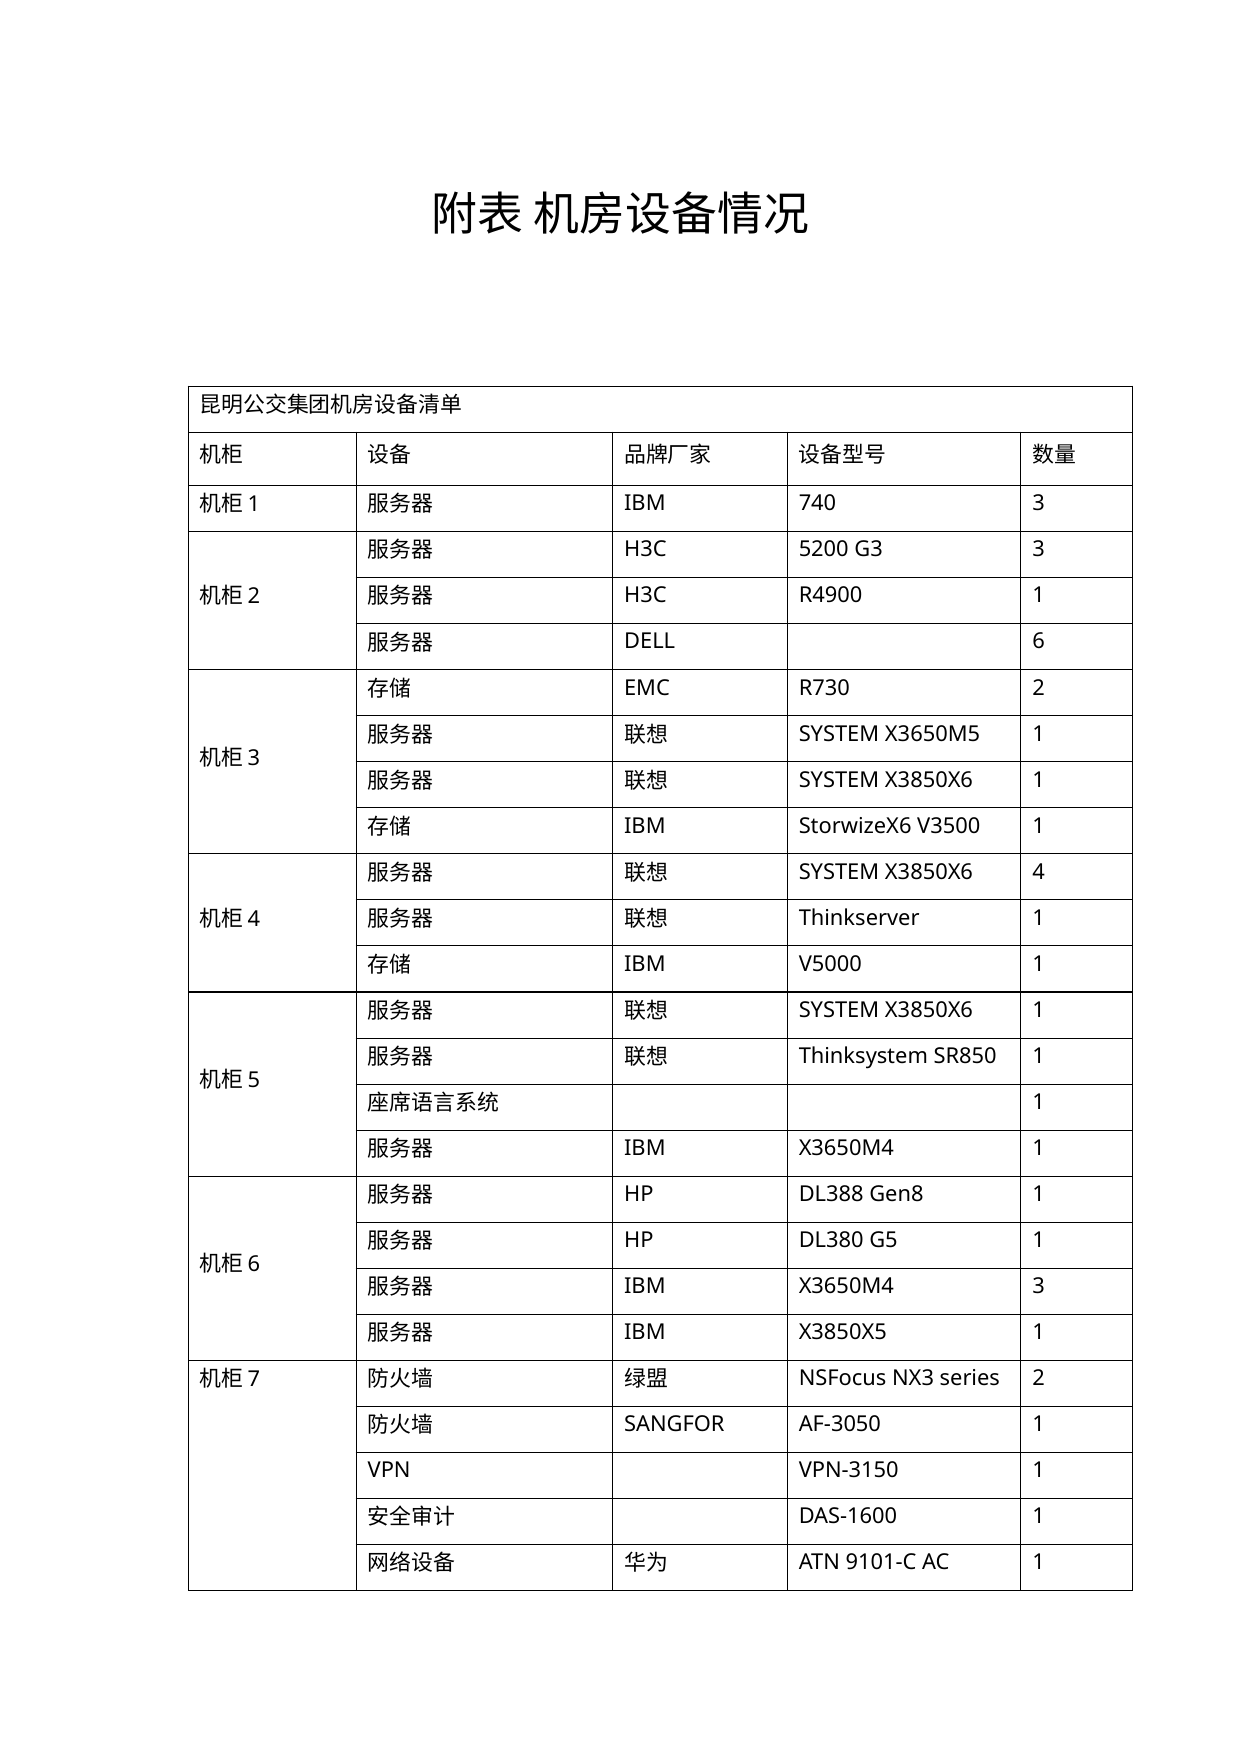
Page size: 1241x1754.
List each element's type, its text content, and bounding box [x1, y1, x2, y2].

table_cell 服务器 [357, 900, 612, 945]
table_cell 3 [1021, 532, 1132, 577]
table_cell SANGFOR [613, 1407, 787, 1452]
table_cell 服务器 [357, 993, 612, 1037]
table_cell 机柜7 [189, 1361, 356, 1590]
table_cell 座席语言系统 [357, 1085, 612, 1129]
table_cell 设备 [357, 433, 612, 485]
table_cell Thinksystem SR850 [788, 1039, 1020, 1083]
table_cell 联想 [613, 854, 787, 899]
table_cell 设备型号 [788, 433, 1020, 485]
table_cell 1 [1021, 1545, 1132, 1590]
table_cell 1 [1021, 762, 1132, 807]
table_cell 服务器 [357, 1177, 612, 1222]
table_cell [613, 1499, 787, 1544]
table_cell 服务器 [357, 1131, 612, 1176]
table_cell IBM [613, 808, 787, 853]
table_cell 机柜3 [189, 670, 356, 853]
table_cell 华为 [613, 1545, 787, 1590]
table_cell 1 [1021, 808, 1132, 853]
table_cell 联想 [613, 1039, 787, 1083]
table_cell [613, 1085, 787, 1129]
table_cell 服务器 [357, 532, 612, 577]
table_cell NSFocus NX3 series [788, 1361, 1020, 1406]
table_cell IBM [613, 1269, 787, 1314]
table_cell [788, 1085, 1020, 1129]
table_cell H3C [613, 578, 787, 623]
table_cell 联想 [613, 716, 787, 761]
table_cell R730 [788, 670, 1020, 715]
table_cell IBM [613, 1131, 787, 1176]
table_cell 1 [1021, 1177, 1132, 1222]
table_cell V5000 [788, 946, 1020, 991]
table_cell 3 [1021, 1269, 1132, 1314]
table_cell 6 [1021, 624, 1132, 669]
table_cell DAS-1600 [788, 1499, 1020, 1544]
table_cell AF-3050 [788, 1407, 1020, 1452]
table_cell VPN [357, 1453, 612, 1498]
table_cell 1 [1021, 1039, 1132, 1083]
table_cell 1 [1021, 578, 1132, 623]
table_cell 机柜4 [189, 854, 356, 991]
table_cell X3650M4 [788, 1131, 1020, 1176]
table_cell 740 [788, 486, 1020, 531]
table_cell IBM [613, 1315, 787, 1360]
table_cell DELL [613, 624, 787, 669]
table_cell 服务器 [357, 1223, 612, 1268]
table_cell 服务器 [357, 486, 612, 531]
table_cell 1 [1021, 1499, 1132, 1544]
table_cell 1 [1021, 1453, 1132, 1498]
text 附表 机房设备情况 [187, 162, 1053, 259]
table_cell 服务器 [357, 1315, 612, 1360]
table_cell 存储 [357, 670, 612, 715]
table_cell X3850X5 [788, 1315, 1020, 1360]
table_cell 存储 [357, 808, 612, 853]
table_cell R4900 [788, 578, 1020, 623]
table_cell IBM [613, 486, 787, 531]
table_cell 1 [1021, 993, 1132, 1037]
table_cell VPN-3150 [788, 1453, 1020, 1498]
table_cell 存储 [357, 946, 612, 991]
table_cell 安全审计 [357, 1499, 612, 1544]
table_cell 绿盟 [613, 1361, 787, 1406]
table_cell DL388 Gen8 [788, 1177, 1020, 1222]
table_cell 2 [1021, 670, 1132, 715]
table_cell 1 [1021, 1315, 1132, 1360]
table_cell 服务器 [357, 854, 612, 899]
table_cell 联想 [613, 900, 787, 945]
table_cell 机柜5 [189, 993, 356, 1176]
table_cell 联想 [613, 762, 787, 807]
table_cell 机柜6 [189, 1177, 356, 1360]
table_cell [613, 1453, 787, 1498]
table_header 昆明公交集团机房设备清单 [189, 387, 1132, 432]
table_cell 3 [1021, 486, 1132, 531]
table_cell 服务器 [357, 624, 612, 669]
table_cell HP [613, 1223, 787, 1268]
table_cell 2 [1021, 1361, 1132, 1406]
table_cell ATN 9101-C AC [788, 1545, 1020, 1590]
table_cell 品牌厂家 [613, 433, 787, 485]
table_cell EMC [613, 670, 787, 715]
table_cell 服务器 [357, 578, 612, 623]
table_cell DL380 G5 [788, 1223, 1020, 1268]
table_cell 网络设备 [357, 1545, 612, 1590]
table_cell 1 [1021, 716, 1132, 761]
table_cell [788, 624, 1020, 669]
table_cell IBM [613, 946, 787, 991]
table_cell 1 [1021, 1407, 1132, 1452]
table_cell 机柜 [189, 433, 356, 485]
table_cell 机柜2 [189, 532, 356, 669]
table_cell 服务器 [357, 1039, 612, 1083]
table_cell SYSTEM X3850X6 [788, 762, 1020, 807]
table_cell 数量 [1021, 433, 1132, 485]
table_cell 服务器 [357, 762, 612, 807]
table_cell 联想 [613, 993, 787, 1037]
table_cell 防火墙 [357, 1407, 612, 1452]
table_cell 服务器 [357, 716, 612, 761]
table_cell H3C [613, 532, 787, 577]
table_cell SYSTEM X3850X6 [788, 993, 1020, 1037]
table_cell 服务器 [357, 1269, 612, 1314]
table_cell SYSTEM X3650M5 [788, 716, 1020, 761]
table_cell 机柜1 [189, 486, 356, 531]
table_cell 1 [1021, 900, 1132, 945]
table_cell 4 [1021, 854, 1132, 899]
table_cell Thinkserver [788, 900, 1020, 945]
table_cell StorwizeX6 V3500 [788, 808, 1020, 853]
table_cell SYSTEM X3850X6 [788, 854, 1020, 899]
table_cell 1 [1021, 946, 1132, 991]
table_cell 1 [1021, 1085, 1132, 1129]
table_cell 1 [1021, 1223, 1132, 1268]
table_cell 1 [1021, 1131, 1132, 1176]
table_cell HP [613, 1177, 787, 1222]
table_cell 5200 G3 [788, 532, 1020, 577]
table_cell X3650M4 [788, 1269, 1020, 1314]
table_cell 防火墙 [357, 1361, 612, 1406]
